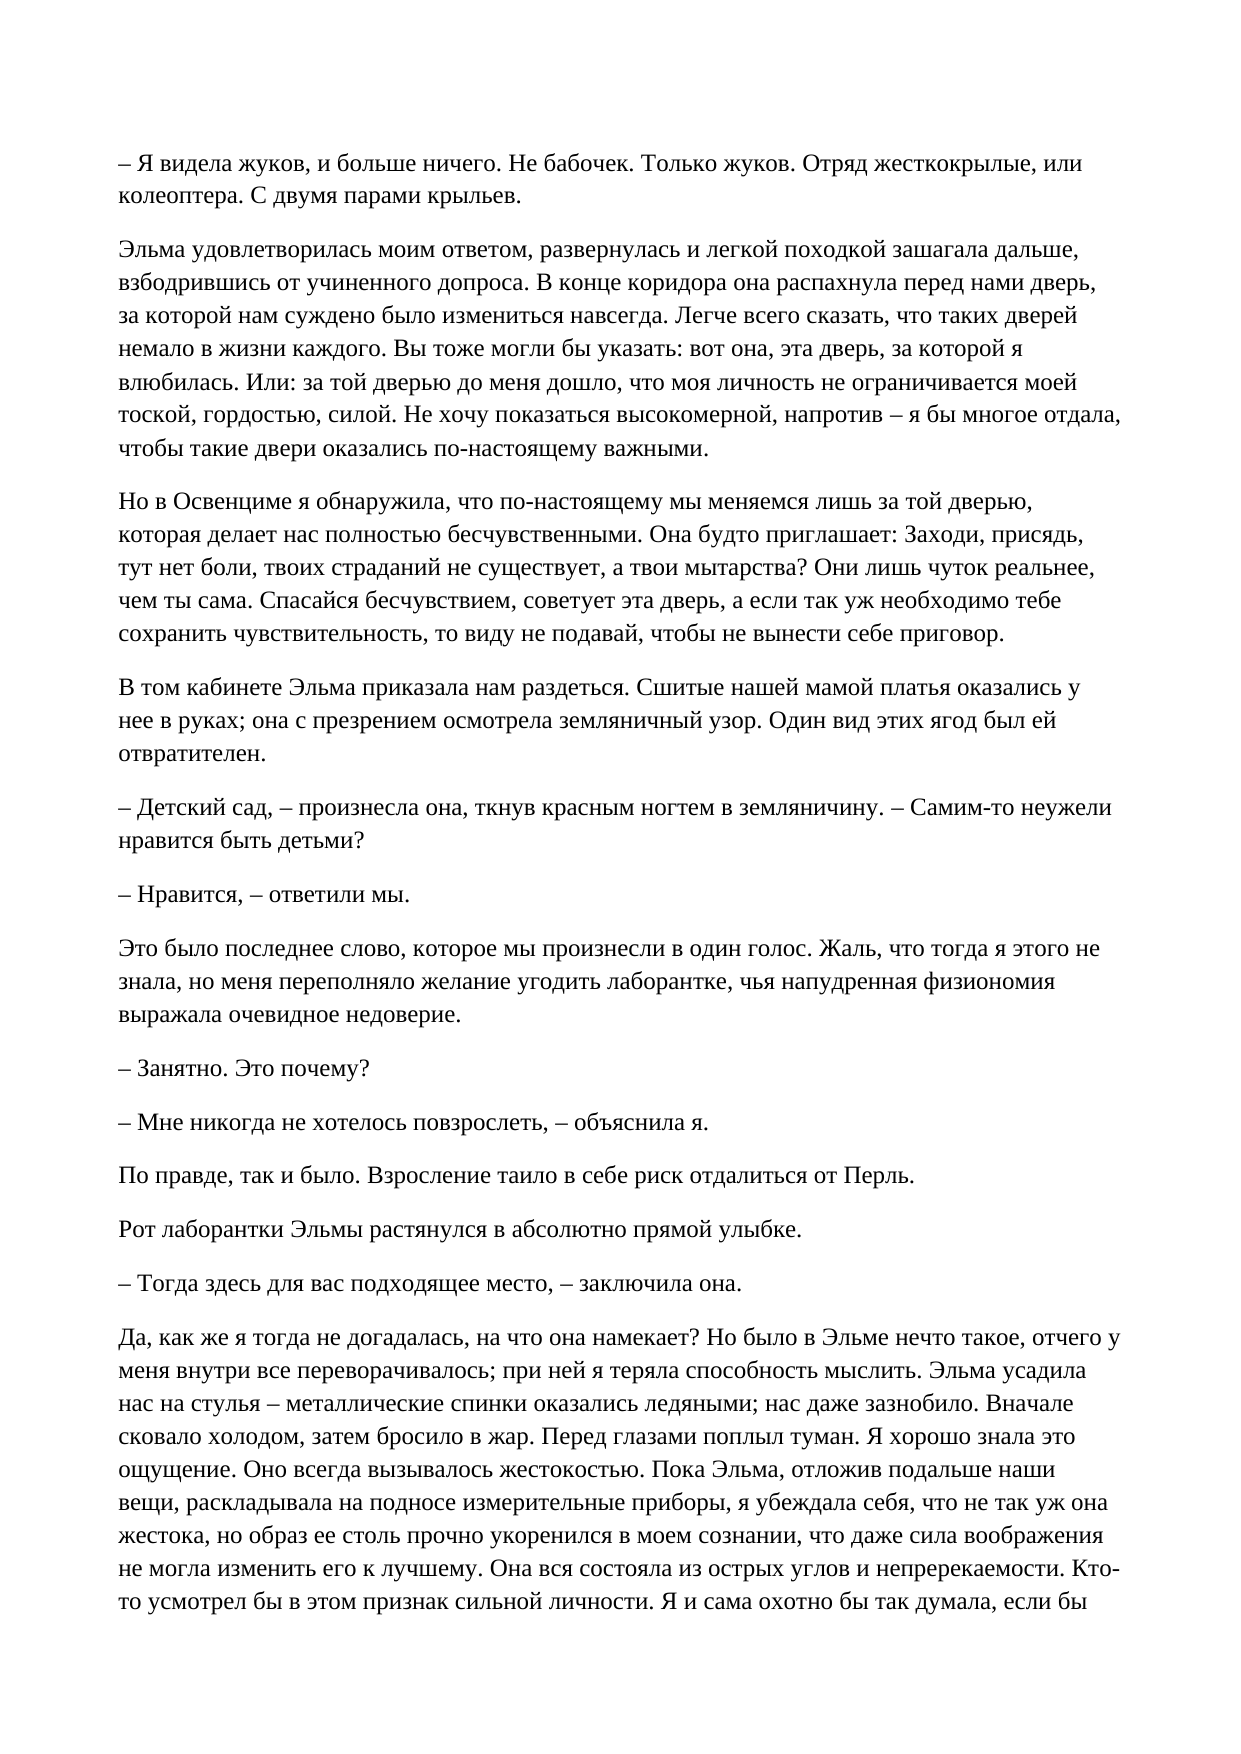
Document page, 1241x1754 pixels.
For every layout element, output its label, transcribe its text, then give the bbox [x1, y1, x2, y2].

text Эльма удовлетворилась моим ответом, развернулась и легкой походкой зашагала дальше, взбодрившись от учиненного допроса. В конце коридора она распахнула перед нами дверь, за которой нам суждено было измениться навсегда. Легче всего сказать, что таких дверей немало в жизни каждого. Вы тоже могли бы указать: вот она, эта дверь, за которой я влюбилась. Или: за той дверью до меня дошло, что моя личность не ограничивается моей тоской, гордостью, силой. Не хочу показаться высокомерной, напротив – я бы многое отдала, чтобы такие двери оказались по-настоящему важными. [118, 234, 1122, 461]
text Но в Освенциме я обнаружила, что по-настоящему мы меняемся лишь за той дверью, которая делает нас полностью бесчувственными. Она будто приглашает: Заходи, присядь, тут нет боли, твоих страданий не существует, а твои мытарства? Они лишь чуток реальнее, чем ты сама. Спасайся бесчувствием, советует эта дверь, а если так уж необходимо тебе сохранить чувствительность, то виду не подавай, чтобы не вынести себе приговор. [118, 486, 1122, 647]
text По правде, так и было. Взросление таило в себе риск отдалиться от Перль. [118, 1161, 1122, 1189]
text – Я видела жуков, и больше ничего. Не бабочек. Только жуков. Отряд жесткокрылые, или колеоптера. С двумя парами крыльев. [118, 148, 1122, 209]
text – Детский сад, – произнесла она, ткнув красным ногтем в земляничину. – Самим-то неужели нравится быть детьми? [118, 792, 1122, 854]
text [118, 1322, 1122, 1615]
text В том кабинете Эльма приказала нам раздеться. Сшитые нашей мамой платья оказались у нее в руках; она с презрением осмотрела земляничный узор. Один вид этих ягод был ей отвратителен. [118, 672, 1122, 767]
text Рот лаборантки Эльмы растянулся в абсолютно прямой улыбке. [118, 1214, 1122, 1243]
text – Нравится, – ответили мы. [118, 879, 1122, 908]
text – Мне никогда не хотелось повзрослеть, – объяснила я. [118, 1107, 1122, 1136]
text – Занятно. Это почему? [118, 1053, 1122, 1082]
text – Тогда здесь для вас подходящее место, – заключила она. [118, 1268, 1122, 1297]
text Это было последнее слово, которое мы произнесли в один голос. Жаль, что тогда я этого не знала, но меня переполняло желание угодить лаборантке, чья напудренная физиономия выражала очевидное недоверие. [118, 933, 1122, 1028]
